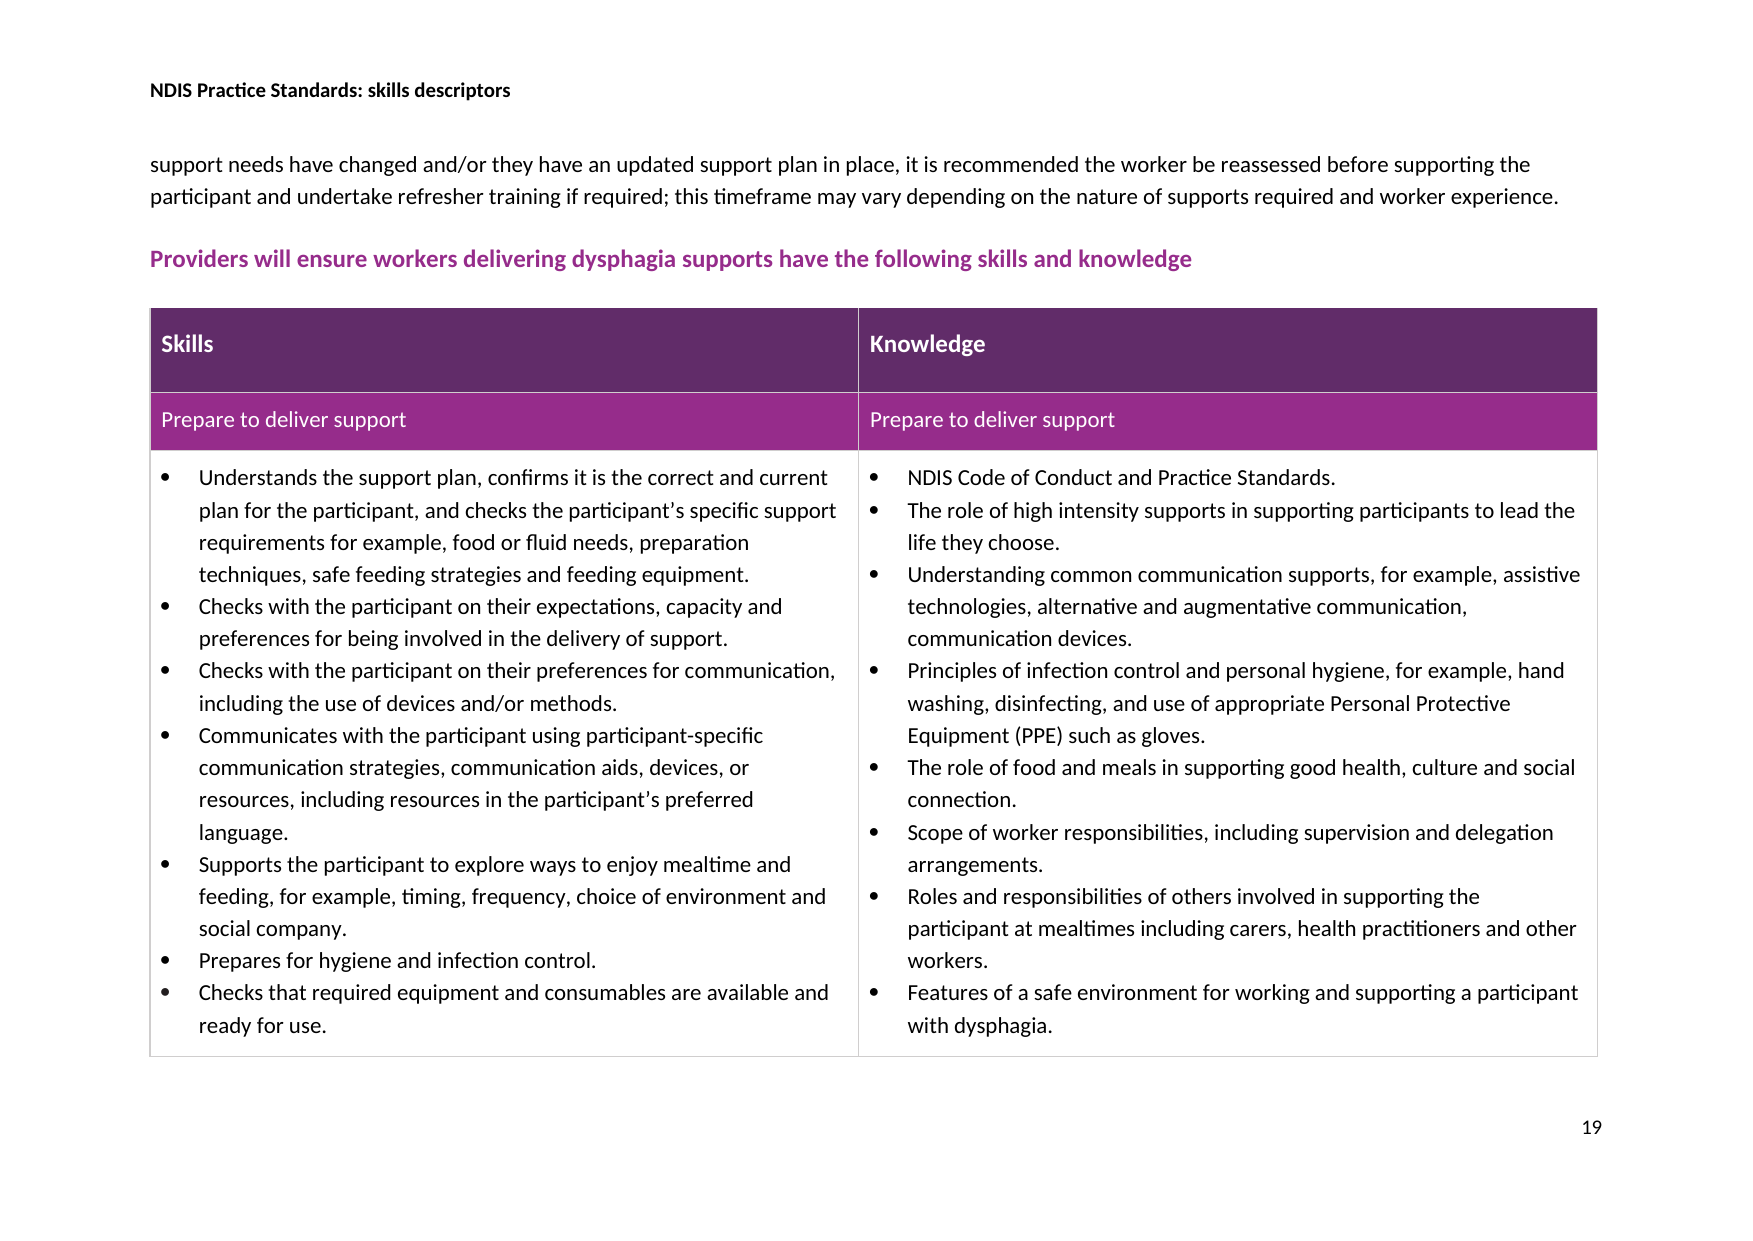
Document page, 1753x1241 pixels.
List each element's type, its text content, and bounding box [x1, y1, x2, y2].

table_cell Understands the support plan, confirms it is the correct and current plan for the participant, and checks the participant’s specific support requirements for example, food or fluid needs, preparation techniques, safe feeding strategies and feeding equipment. Checks with the participant on their expectations, capacity and preferences for being involved in the delivery of support. Checks with the participant on their preferences for communication, including the use of devices and/or methods. Communicates with the participant using participant-specific communication strategies, communication aids, devices, or resources, including resources in the participant’s preferred language. Supports the participant to explore ways to enjoy mealtime and feeding, for example, timing, frequency, choice of environment and social company. Prepares for hygiene and infection control. Checks that required equipment and consumables are available and ready for use. [151, 451, 858, 1056]
table_cell Prepare to deliver support [151, 393, 858, 450]
table_header Knowledge [859, 308, 1597, 392]
table_header Skills [151, 308, 858, 392]
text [150, 150, 1602, 210]
table_cell NDIS Code of Conduct and Practice Standards. The role of high intensity supports in supporting participants to lead the life they choose. Understanding common communication supports, for example, assistive technologies, alternative and augmentative communication, communication devices. Principles of infection control and personal hygiene, for example, hand washing, disinfecting, and use of appropriate Personal Protective Equipment (PPE) such as gloves. The role of food and meals in supporting good health, culture and social connection. Scope of worker responsibilities, including supervision and delegation arrangements. Roles and responsibilities of others involved in supporting the participant at mealtimes including carers, health practitioners and other workers. Features of a safe environment for working and supporting a participant with dysphagia. [859, 451, 1597, 1056]
table_cell Prepare to deliver support [859, 393, 1597, 450]
subtitle Providers will ensure workers delivering dysphagia supports have the following skills and knowledge [150, 243, 1602, 274]
